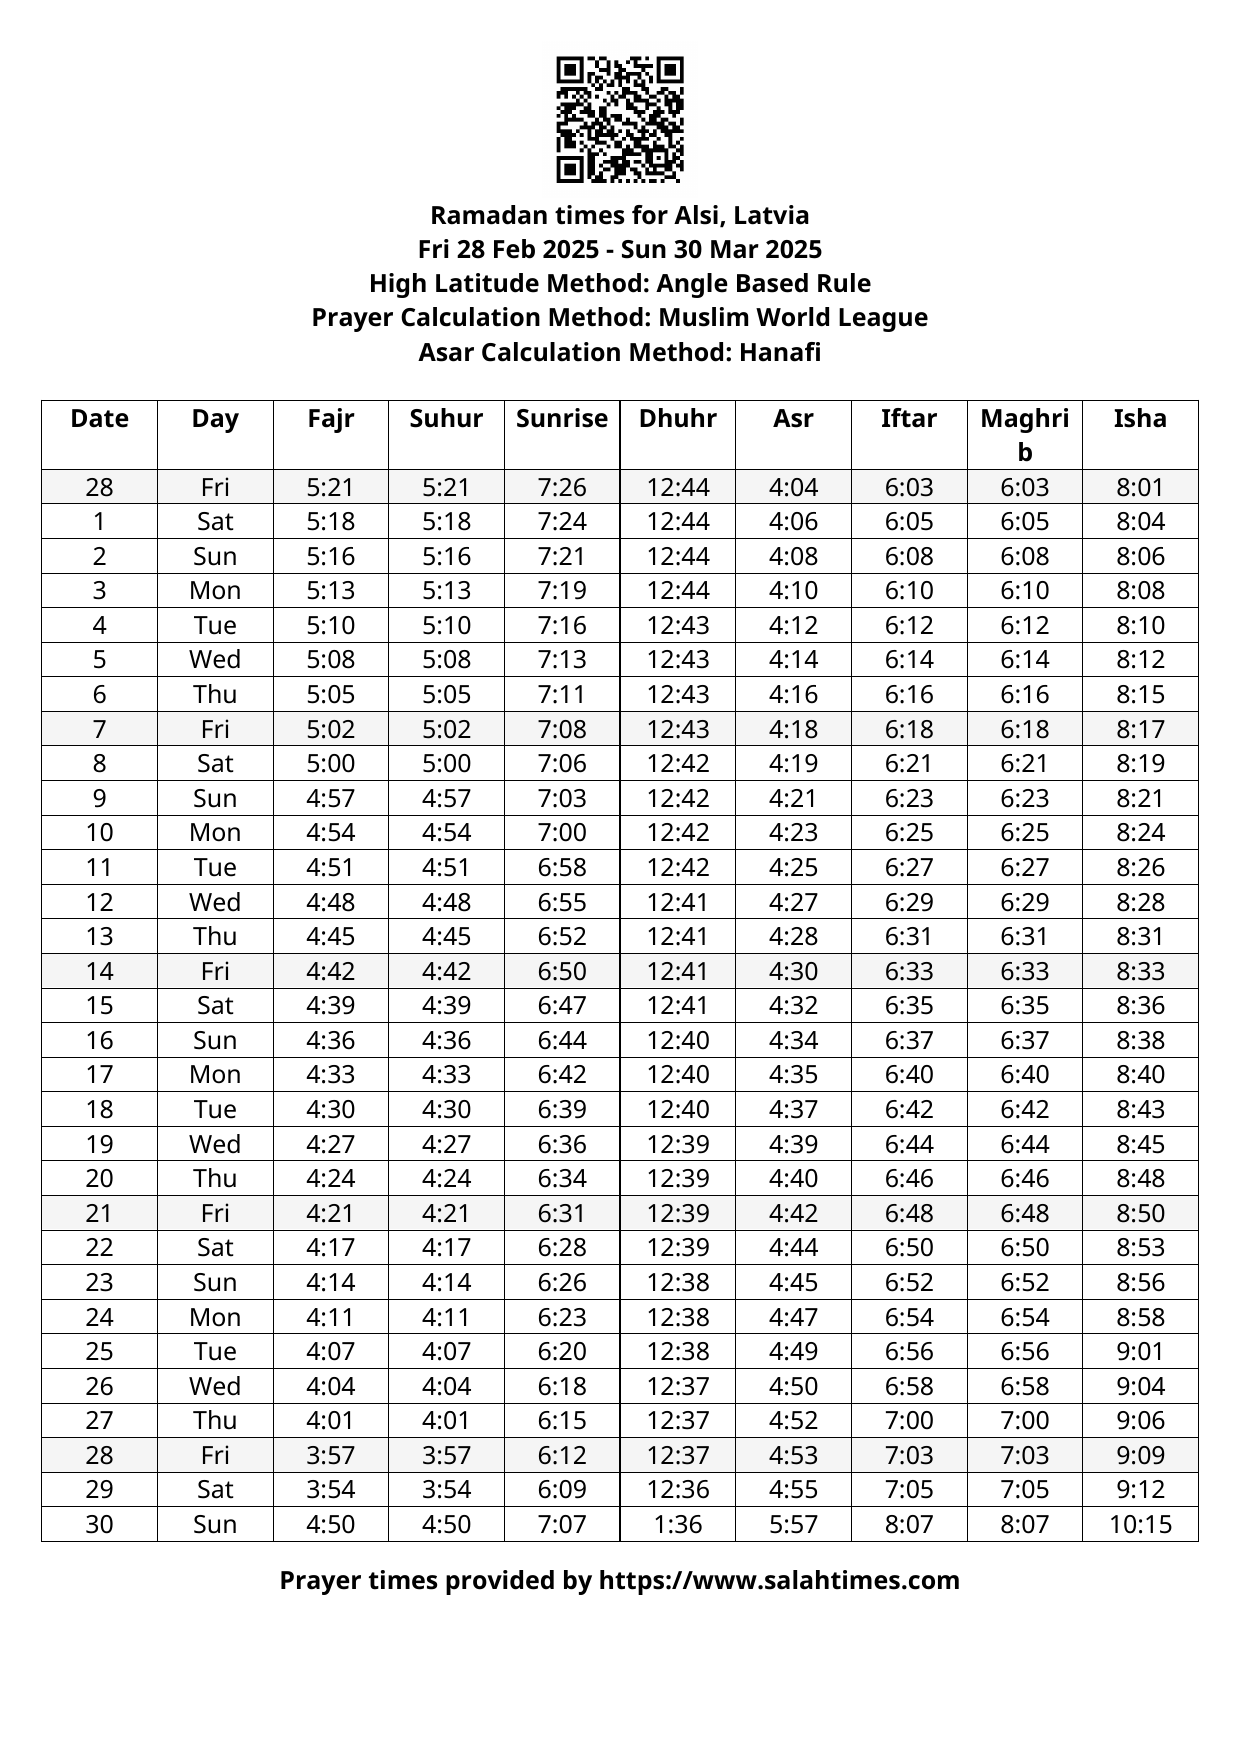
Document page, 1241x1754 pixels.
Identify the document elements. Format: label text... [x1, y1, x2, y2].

table_cell 6:16 [852, 677, 967, 711]
table_cell 6:55 [505, 885, 619, 918]
table_cell 12:38 [621, 1265, 735, 1299]
table_cell 5:00 [389, 746, 504, 780]
table_cell 15 [42, 989, 157, 1022]
table_cell 5:13 [274, 574, 388, 607]
table_cell 4:50 [389, 1507, 504, 1541]
table_cell 12:43 [621, 608, 735, 642]
table_cell 8:31 [1083, 919, 1198, 953]
table_cell 4:39 [389, 989, 504, 1022]
table_cell 4:18 [736, 712, 851, 745]
table_cell 6:42 [852, 1092, 967, 1126]
table_cell 28 [42, 1438, 157, 1472]
table_cell 12:38 [621, 1300, 735, 1333]
table_cell 5:10 [389, 608, 504, 642]
table_cell 6:52 [852, 1265, 967, 1299]
table_cell 13 [42, 919, 157, 953]
table_cell 11 [42, 850, 157, 884]
table_cell 6:33 [968, 954, 1082, 987]
table_cell 12:44 [621, 539, 735, 572]
table_cell 5:16 [389, 539, 504, 572]
table_cell 26 [42, 1369, 157, 1402]
table_cell 14 [42, 954, 157, 987]
table_cell 4:07 [274, 1334, 388, 1368]
table_cell 12:42 [621, 816, 735, 849]
table_cell 8:28 [1083, 885, 1198, 918]
table_cell 3:54 [274, 1473, 388, 1506]
table_header Maghrib [968, 401, 1082, 469]
table_cell 9 [42, 781, 157, 814]
table_cell 6:31 [852, 919, 967, 953]
table_cell 4:06 [736, 504, 851, 538]
table_cell Sun [158, 781, 273, 814]
table_cell 4:01 [274, 1404, 388, 1437]
table_cell 6:16 [968, 677, 1082, 711]
table_cell 6:05 [852, 504, 967, 538]
table_cell 7:13 [505, 643, 619, 676]
table_cell 6:33 [852, 954, 967, 987]
table_cell 6:29 [968, 885, 1082, 918]
table_cell Fri [158, 1438, 273, 1472]
table_cell 5:21 [274, 470, 388, 503]
table_cell 6:54 [852, 1300, 967, 1333]
table_cell 1 [42, 504, 157, 538]
table_cell 5 [42, 643, 157, 676]
table_cell 8:43 [1083, 1092, 1198, 1126]
table_cell 3:57 [274, 1438, 388, 1472]
table_cell 2 [42, 539, 157, 572]
table_cell Tue [158, 608, 273, 642]
table_cell 4:04 [274, 1369, 388, 1402]
table_cell 6:18 [505, 1369, 619, 1402]
table_cell 4:54 [274, 816, 388, 849]
table_cell Mon [158, 1300, 273, 1333]
table_cell 4:14 [389, 1265, 504, 1299]
table_header Asr [736, 401, 851, 469]
table_cell Wed [158, 1369, 273, 1402]
table_cell 8:45 [1083, 1127, 1198, 1160]
table_cell 4:45 [274, 919, 388, 953]
table_cell 4:51 [389, 850, 504, 884]
table_cell 6:31 [505, 1196, 619, 1229]
table_cell 5:02 [389, 712, 504, 745]
table_cell 4:17 [274, 1231, 388, 1264]
table_cell 22 [42, 1231, 157, 1264]
text Fri 28 Feb 2025 - Sun 30 Mar 2025 [42, 232, 1198, 266]
table_cell 4:16 [736, 677, 851, 711]
table_cell 5:05 [274, 677, 388, 711]
table_cell Sat [158, 1473, 273, 1506]
table_cell 4 [42, 608, 157, 642]
table_cell 6:23 [505, 1300, 619, 1333]
table_cell 8:53 [1083, 1231, 1198, 1264]
table_cell 4:27 [736, 885, 851, 918]
table_cell 4:12 [736, 608, 851, 642]
table_cell 4:51 [274, 850, 388, 884]
table_cell 8:33 [1083, 954, 1198, 987]
table_cell 9:01 [1083, 1334, 1198, 1368]
table_cell 6:03 [852, 470, 967, 503]
table_cell 8:58 [1083, 1300, 1198, 1333]
table_cell 6:35 [968, 989, 1082, 1022]
table_cell 6:08 [852, 539, 967, 572]
table_cell 4:01 [389, 1404, 504, 1437]
table_cell 6:34 [505, 1161, 619, 1195]
table_cell Wed [158, 885, 273, 918]
table_cell 6:46 [968, 1161, 1082, 1195]
table_cell 8:19 [1083, 746, 1198, 780]
table_cell Fri [158, 712, 273, 745]
table_cell 6:05 [968, 504, 1082, 538]
table_cell 4:57 [389, 781, 504, 814]
table_cell 6:03 [968, 470, 1082, 503]
table_cell 6:50 [505, 954, 619, 987]
table_cell 6:20 [505, 1334, 619, 1368]
table_cell 6:12 [852, 608, 967, 642]
table_cell 6:27 [852, 850, 967, 884]
table_cell 6:14 [852, 643, 967, 676]
table_cell 4:30 [389, 1092, 504, 1126]
table_cell 6:26 [505, 1265, 619, 1299]
table_cell Thu [158, 1404, 273, 1437]
table_cell 16 [42, 1023, 157, 1057]
table_header Iftar [852, 401, 967, 469]
table_cell 6:18 [968, 712, 1082, 745]
table_cell 4:21 [736, 781, 851, 814]
table_cell 12:41 [621, 989, 735, 1022]
table_cell 6:10 [852, 574, 967, 607]
table_cell 6 [42, 677, 157, 711]
table_cell 4:10 [736, 574, 851, 607]
table_cell 4:33 [389, 1058, 504, 1091]
table_cell Sun [158, 1507, 273, 1541]
table_cell 12:42 [621, 781, 735, 814]
table_cell 8:56 [1083, 1265, 1198, 1299]
table_cell 20 [42, 1161, 157, 1195]
table_cell 4:24 [274, 1161, 388, 1195]
table_cell Thu [158, 1161, 273, 1195]
table_cell 8:06 [1083, 539, 1198, 572]
table_cell Sun [158, 539, 273, 572]
table_cell 6:37 [852, 1023, 967, 1057]
table_cell 7:00 [505, 816, 619, 849]
table_cell 4:07 [389, 1334, 504, 1368]
table_cell 5:16 [274, 539, 388, 572]
table_cell 3:54 [389, 1473, 504, 1506]
table_cell 6:47 [505, 989, 619, 1022]
table_cell 9:06 [1083, 1404, 1198, 1437]
table_cell 4:39 [736, 1127, 851, 1160]
table_cell 27 [42, 1404, 157, 1437]
table_cell 12:42 [621, 850, 735, 884]
table_cell 12:44 [621, 470, 735, 503]
table_header Isha [1083, 401, 1198, 469]
table_cell Wed [158, 643, 273, 676]
table_cell 4:36 [274, 1023, 388, 1057]
table_cell 4:42 [736, 1196, 851, 1229]
table_cell 5:21 [389, 470, 504, 503]
table_cell 12:37 [621, 1438, 735, 1472]
table_cell 8:04 [1083, 504, 1198, 538]
table_cell Fri [158, 1196, 273, 1229]
table_cell 9:09 [1083, 1438, 1198, 1472]
table_cell 8:10 [1083, 608, 1198, 642]
table_cell 4:53 [736, 1438, 851, 1472]
table_cell 6:48 [852, 1196, 967, 1229]
table_cell 8:15 [1083, 677, 1198, 711]
text High Latitude Method: Angle Based Rule [42, 266, 1198, 300]
table_cell 8:12 [1083, 643, 1198, 676]
table_cell Sat [158, 1231, 273, 1264]
table_cell 12:37 [621, 1369, 735, 1402]
table_cell 12:41 [621, 885, 735, 918]
table_cell 4:45 [389, 919, 504, 953]
table_cell 12:39 [621, 1127, 735, 1160]
table_cell 4:17 [389, 1231, 504, 1264]
table_header Date [42, 401, 157, 469]
table_cell 4:27 [389, 1127, 504, 1160]
table_cell 7:21 [505, 539, 619, 572]
table_cell 6:14 [968, 643, 1082, 676]
table_cell 25 [42, 1334, 157, 1368]
table_cell 5:08 [274, 643, 388, 676]
table_cell 4:48 [274, 885, 388, 918]
table_cell 8:08 [1083, 574, 1198, 607]
table_cell 4:28 [736, 919, 851, 953]
table_cell 6:48 [968, 1196, 1082, 1229]
table_cell 6:21 [852, 746, 967, 780]
table_cell 29 [42, 1473, 157, 1506]
table_cell 4:21 [274, 1196, 388, 1229]
table_cell 4:33 [274, 1058, 388, 1091]
table_cell 7:19 [505, 574, 619, 607]
table_cell 4:04 [389, 1369, 504, 1402]
table_cell 6:42 [505, 1058, 619, 1091]
table_cell 4:21 [389, 1196, 504, 1229]
table_cell 17 [42, 1058, 157, 1091]
table_cell 12:41 [621, 954, 735, 987]
table_cell 12:36 [621, 1473, 735, 1506]
table_cell 4:47 [736, 1300, 851, 1333]
table_cell 4:11 [274, 1300, 388, 1333]
table_cell 28 [42, 470, 157, 503]
table_cell 8:48 [1083, 1161, 1198, 1195]
table_cell 12:37 [621, 1404, 735, 1437]
table_cell 4:52 [736, 1404, 851, 1437]
table_cell 12:40 [621, 1058, 735, 1091]
table_cell Fri [158, 470, 273, 503]
table_cell 7:08 [505, 712, 619, 745]
table_cell 5:02 [274, 712, 388, 745]
table_cell 5:18 [274, 504, 388, 538]
table_cell 6:08 [968, 539, 1082, 572]
table_cell 30 [42, 1507, 157, 1541]
table_cell 9:12 [1083, 1473, 1198, 1506]
table_cell 6:36 [505, 1127, 619, 1160]
picture [542, 41, 699, 198]
table_cell 4:25 [736, 850, 851, 884]
table_cell 6:10 [968, 574, 1082, 607]
table_cell 5:08 [389, 643, 504, 676]
table_cell 4:32 [736, 989, 851, 1022]
table_cell 19 [42, 1127, 157, 1160]
text Prayer Calculation Method: Muslim World League [42, 300, 1198, 334]
table_cell 6:52 [505, 919, 619, 953]
table_cell 6:12 [505, 1438, 619, 1472]
table_cell 6:58 [505, 850, 619, 884]
table_header Sunrise [505, 401, 619, 469]
table_cell 7:03 [505, 781, 619, 814]
table_cell 4:34 [736, 1023, 851, 1057]
table_cell 7:11 [505, 677, 619, 711]
table_cell 4:39 [274, 989, 388, 1022]
table_cell 6:29 [852, 885, 967, 918]
table_cell 7:03 [968, 1438, 1082, 1472]
table_cell 6:44 [505, 1023, 619, 1057]
table_cell 4:57 [274, 781, 388, 814]
table_cell 6:39 [505, 1092, 619, 1126]
table_cell Thu [158, 919, 273, 953]
table_cell 6:50 [968, 1231, 1082, 1264]
table_cell 4:27 [274, 1127, 388, 1160]
table_cell 8:50 [1083, 1196, 1198, 1229]
table_cell 10:15 [1083, 1507, 1198, 1541]
table_cell 6:44 [852, 1127, 967, 1160]
table_cell 4:04 [736, 470, 851, 503]
table_cell 4:19 [736, 746, 851, 780]
table_cell 8:26 [1083, 850, 1198, 884]
table_cell 6:50 [852, 1231, 967, 1264]
table_cell 7:03 [852, 1438, 967, 1472]
table_cell 12:44 [621, 574, 735, 607]
table_cell 4:30 [736, 954, 851, 987]
table_cell 12:43 [621, 643, 735, 676]
table_cell Mon [158, 816, 273, 849]
table_cell 6:42 [968, 1092, 1082, 1126]
table_cell 6:15 [505, 1404, 619, 1437]
table_header Suhur [389, 401, 504, 469]
table_cell Wed [158, 1127, 273, 1160]
table_cell 6:56 [852, 1334, 967, 1368]
table_cell 8 [42, 746, 157, 780]
table_cell Sun [158, 1023, 273, 1057]
table_cell 7:24 [505, 504, 619, 538]
table_cell 7:05 [852, 1473, 967, 1506]
table_cell 8:07 [968, 1507, 1082, 1541]
table_cell 4:30 [274, 1092, 388, 1126]
table_cell 12:43 [621, 712, 735, 745]
table_cell 4:42 [389, 954, 504, 987]
table_cell 6:58 [968, 1369, 1082, 1402]
table_cell 21 [42, 1196, 157, 1229]
table_cell 4:45 [736, 1265, 851, 1299]
table_cell 6:25 [852, 816, 967, 849]
text Asar Calculation Method: Hanafi [42, 334, 1198, 368]
table_cell 10 [42, 816, 157, 849]
table_cell 12:44 [621, 504, 735, 538]
table_cell 8:40 [1083, 1058, 1198, 1091]
table_cell 4:40 [736, 1161, 851, 1195]
table_cell 8:17 [1083, 712, 1198, 745]
table_cell 8:36 [1083, 989, 1198, 1022]
table_cell 4:54 [389, 816, 504, 849]
table_cell 6:28 [505, 1231, 619, 1264]
table_cell 4:14 [274, 1265, 388, 1299]
table_cell 4:36 [389, 1023, 504, 1057]
table_cell 6:31 [968, 919, 1082, 953]
table_cell Tue [158, 850, 273, 884]
table_cell 6:23 [852, 781, 967, 814]
table_cell 3:57 [389, 1438, 504, 1472]
table_cell 4:48 [389, 885, 504, 918]
table_cell 5:05 [389, 677, 504, 711]
text Ramadan times for Alsi, Latvia [42, 198, 1198, 232]
table_cell 4:44 [736, 1231, 851, 1264]
table_header Dhuhr [621, 401, 735, 469]
table_cell 12:39 [621, 1161, 735, 1195]
table_cell 5:57 [736, 1507, 851, 1541]
table_cell 12:42 [621, 746, 735, 780]
table_cell 7:07 [505, 1507, 619, 1541]
table_cell 8:07 [852, 1507, 967, 1541]
table_cell 12:39 [621, 1196, 735, 1229]
table_cell 6:35 [852, 989, 967, 1022]
table_cell 6:25 [968, 816, 1082, 849]
table_cell Fri [158, 954, 273, 987]
table_cell 7:26 [505, 470, 619, 503]
table_cell 5:00 [274, 746, 388, 780]
table_cell 6:18 [852, 712, 967, 745]
table_cell 1:36 [621, 1507, 735, 1541]
table_cell 7:00 [852, 1404, 967, 1437]
table_cell 23 [42, 1265, 157, 1299]
table_cell 4:24 [389, 1161, 504, 1195]
table_cell 24 [42, 1300, 157, 1333]
table_cell 6:21 [968, 746, 1082, 780]
table_cell 4:55 [736, 1473, 851, 1506]
table_cell 4:35 [736, 1058, 851, 1091]
table_cell 6:54 [968, 1300, 1082, 1333]
table_cell Tue [158, 1092, 273, 1126]
table_cell 5:13 [389, 574, 504, 607]
table_cell 12:38 [621, 1334, 735, 1368]
table_cell 12:39 [621, 1231, 735, 1264]
table_cell 5:18 [389, 504, 504, 538]
table_cell 8:01 [1083, 470, 1198, 503]
table_cell Tue [158, 1334, 273, 1368]
table_cell 6:27 [968, 850, 1082, 884]
table_cell 4:42 [274, 954, 388, 987]
table_cell 5:10 [274, 608, 388, 642]
table_cell 4:37 [736, 1092, 851, 1126]
table_cell Thu [158, 677, 273, 711]
table_cell 12:40 [621, 1092, 735, 1126]
table_cell 6:40 [852, 1058, 967, 1091]
table_cell 6:40 [968, 1058, 1082, 1091]
table_cell Mon [158, 574, 273, 607]
table_cell 8:21 [1083, 781, 1198, 814]
table_header Fajr [274, 401, 388, 469]
table_cell 12:41 [621, 919, 735, 953]
table_cell Sat [158, 504, 273, 538]
table_cell 8:24 [1083, 816, 1198, 849]
table_cell Sat [158, 989, 273, 1022]
table_cell 6:23 [968, 781, 1082, 814]
table_cell 7:06 [505, 746, 619, 780]
table_cell 6:46 [852, 1161, 967, 1195]
text Prayer times provided by https://www.salahtimes.com [42, 1563, 1198, 1597]
table_cell 6:44 [968, 1127, 1082, 1160]
table_cell 6:37 [968, 1023, 1082, 1057]
table_cell 12:43 [621, 677, 735, 711]
table_cell 6:56 [968, 1334, 1082, 1368]
table_cell 6:58 [852, 1369, 967, 1402]
table_cell 4:14 [736, 643, 851, 676]
table_cell 4:08 [736, 539, 851, 572]
table_cell 7:05 [968, 1473, 1082, 1506]
table_cell 6:12 [968, 608, 1082, 642]
table_cell 12:40 [621, 1023, 735, 1057]
table_cell 4:49 [736, 1334, 851, 1368]
table_cell 3 [42, 574, 157, 607]
table_cell 12 [42, 885, 157, 918]
table_cell 4:50 [274, 1507, 388, 1541]
table_header Day [158, 401, 273, 469]
table_cell 4:11 [389, 1300, 504, 1333]
table_cell Mon [158, 1058, 273, 1091]
table_cell 8:38 [1083, 1023, 1198, 1057]
table_cell 4:23 [736, 816, 851, 849]
table_cell 7:00 [968, 1404, 1082, 1437]
table_cell 4:50 [736, 1369, 851, 1402]
table_cell Sat [158, 746, 273, 780]
table_cell 7:16 [505, 608, 619, 642]
table_cell 6:09 [505, 1473, 619, 1506]
table_cell 9:04 [1083, 1369, 1198, 1402]
table_cell 18 [42, 1092, 157, 1126]
table_cell 7 [42, 712, 157, 745]
table_cell Sun [158, 1265, 273, 1299]
table_cell 6:52 [968, 1265, 1082, 1299]
